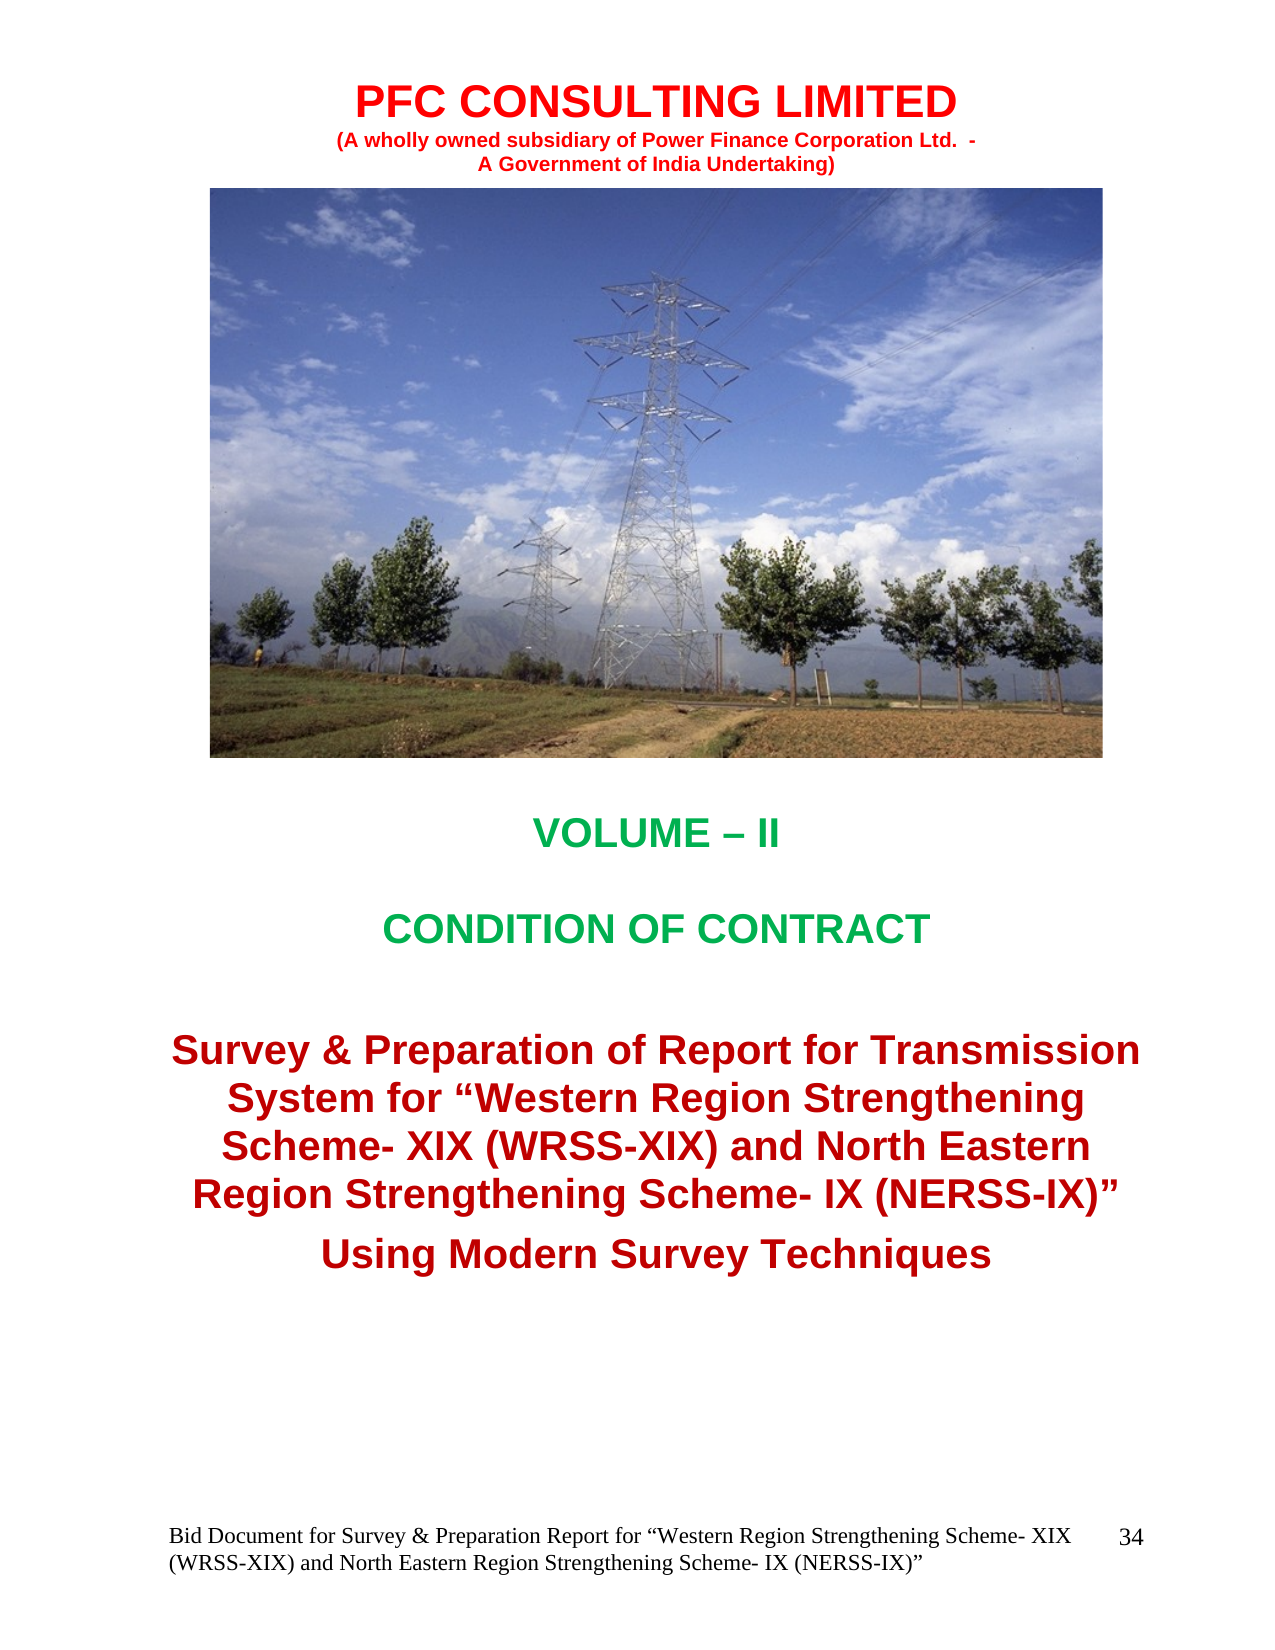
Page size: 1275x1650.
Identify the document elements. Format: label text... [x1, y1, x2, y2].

picture [209, 188, 1103, 758]
subtitle CONDITION OF CONTRACT [169, 904, 1144, 952]
title PFC CONSULTING LIMITED [169, 75, 1144, 128]
title Using Modern Survey Techniques [169, 1229, 1144, 1277]
subtitle VOLUME – II [169, 808, 1144, 856]
title (A wholly owned subsidiary of Power Finance Corporation Ltd. - [169, 128, 1144, 152]
title A Government of India Undertaking) [169, 152, 1144, 176]
title Survey & Preparation of Report for Transmission System for “Western Region Strengthening Scheme- XIX (WRSS-XIX) and North Eastern Region Strengthening Scheme- IX (NERSS-IX)” [169, 1025, 1144, 1217]
